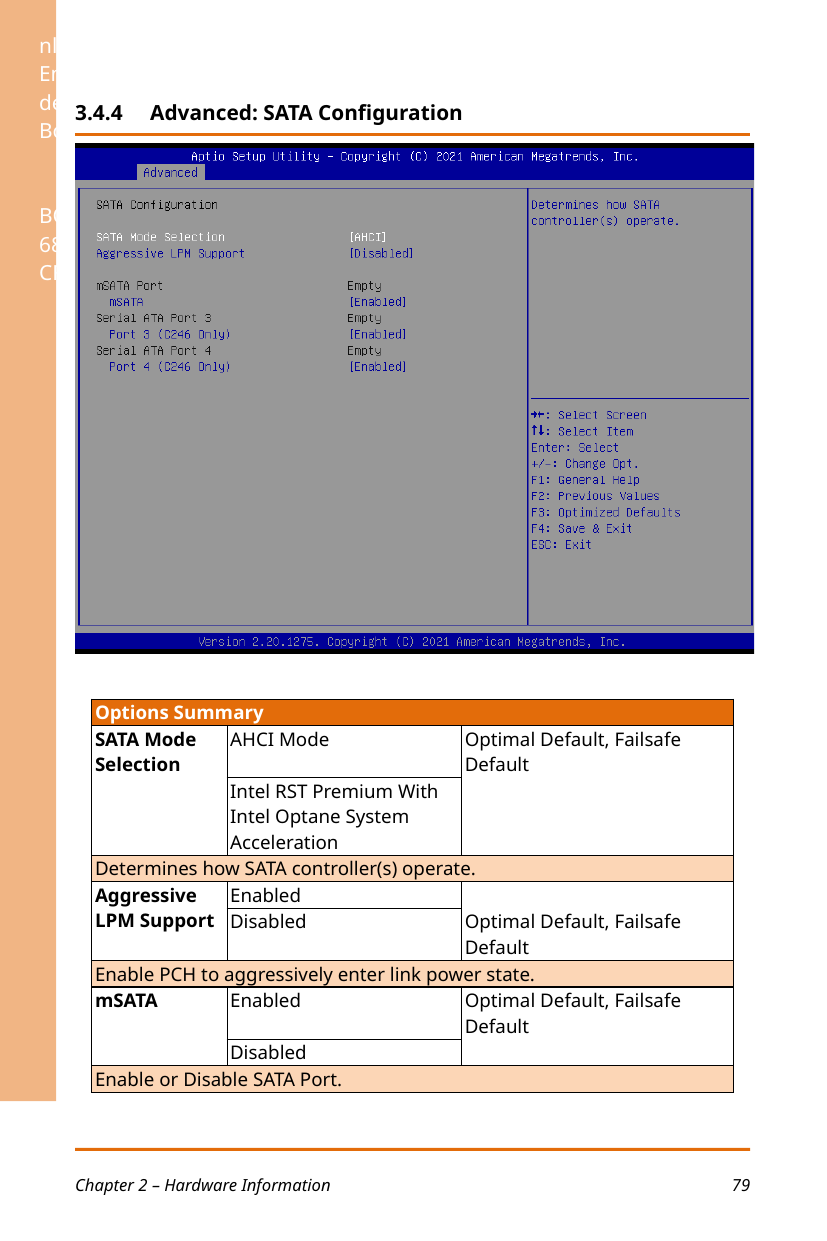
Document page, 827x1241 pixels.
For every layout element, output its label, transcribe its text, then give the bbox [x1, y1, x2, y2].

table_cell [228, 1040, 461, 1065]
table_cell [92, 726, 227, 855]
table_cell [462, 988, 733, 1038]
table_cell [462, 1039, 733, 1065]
picture [75, 143, 755, 654]
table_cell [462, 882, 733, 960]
subtitle 3.4.4 Advanced: SATA Configuration [75, 93, 750, 133]
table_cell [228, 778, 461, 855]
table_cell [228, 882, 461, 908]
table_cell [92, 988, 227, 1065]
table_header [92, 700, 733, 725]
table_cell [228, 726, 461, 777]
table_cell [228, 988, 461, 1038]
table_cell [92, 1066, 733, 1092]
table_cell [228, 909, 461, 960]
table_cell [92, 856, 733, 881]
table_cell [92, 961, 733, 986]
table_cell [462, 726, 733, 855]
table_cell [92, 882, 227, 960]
